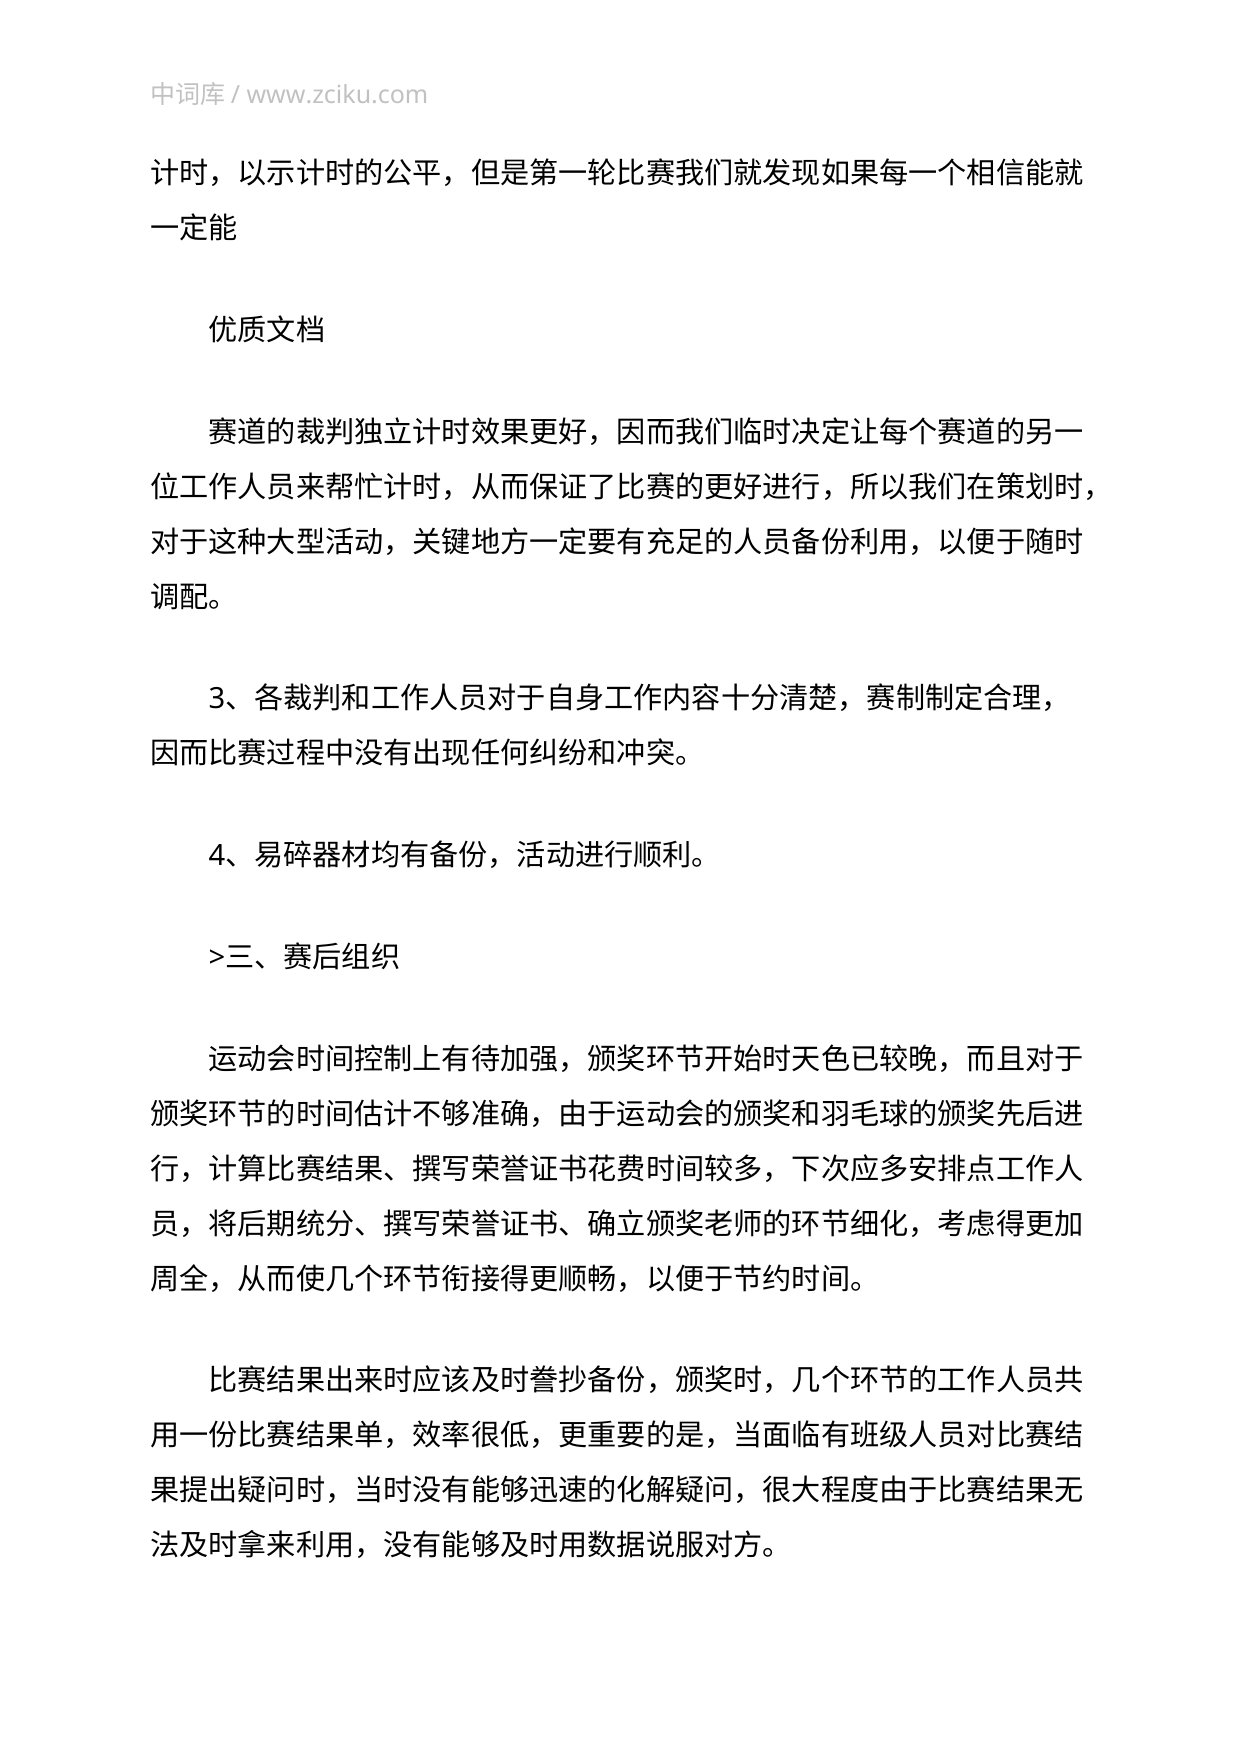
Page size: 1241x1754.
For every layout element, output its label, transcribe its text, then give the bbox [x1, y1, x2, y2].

text 运动会时间控制上有待加强，颁奖环节开始时天色已较晚，而且对于颁奖环节的时间估计不够准确，由于运动会的颁奖和羽毛球的颁奖先后进行，计算比赛结果、撰写荣誉证书花费时间较多，下次应多安排点工作人员，将后期统分、撰写荣誉证书、确立颁奖老师的环节细化，考虑得更加周全，从而使几个环节衔接得更顺畅，以便于节约时间。 [150, 1036, 1090, 1297]
text 4、易碎器材均有备份，活动进行顺利。 [150, 832, 1090, 874]
text 比赛结果出来时应该及时誊抄备份，颁奖时，几个环节的工作人员共用一份比赛结果单，效率很低，更重要的是，当面临有班级人员对比赛结果提出疑问时，当时没有能够迅速的化解疑问，很大程度由于比赛结果无法及时拿来利用，没有能够及时用数据说服对方。 [150, 1357, 1090, 1564]
text 3、各裁判和工作人员对于自身工作内容十分清楚，赛制制定合理，因而比赛过程中没有出现任何纠纷和冲突。 [150, 675, 1090, 772]
text >三、赛后组织 [150, 934, 1090, 976]
text 赛道的裁判独立计时效果更好，因而我们临时决定让每个赛道的另一位工作人员来帮忙计时，从而保证了比赛的更好进行，所以我们在策划时，对于这种大型活动，关键地方一定要有充足的人员备份利用，以便于随时调配。 [150, 408, 1090, 615]
text 优质文档 [150, 307, 1090, 349]
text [150, 150, 1090, 247]
